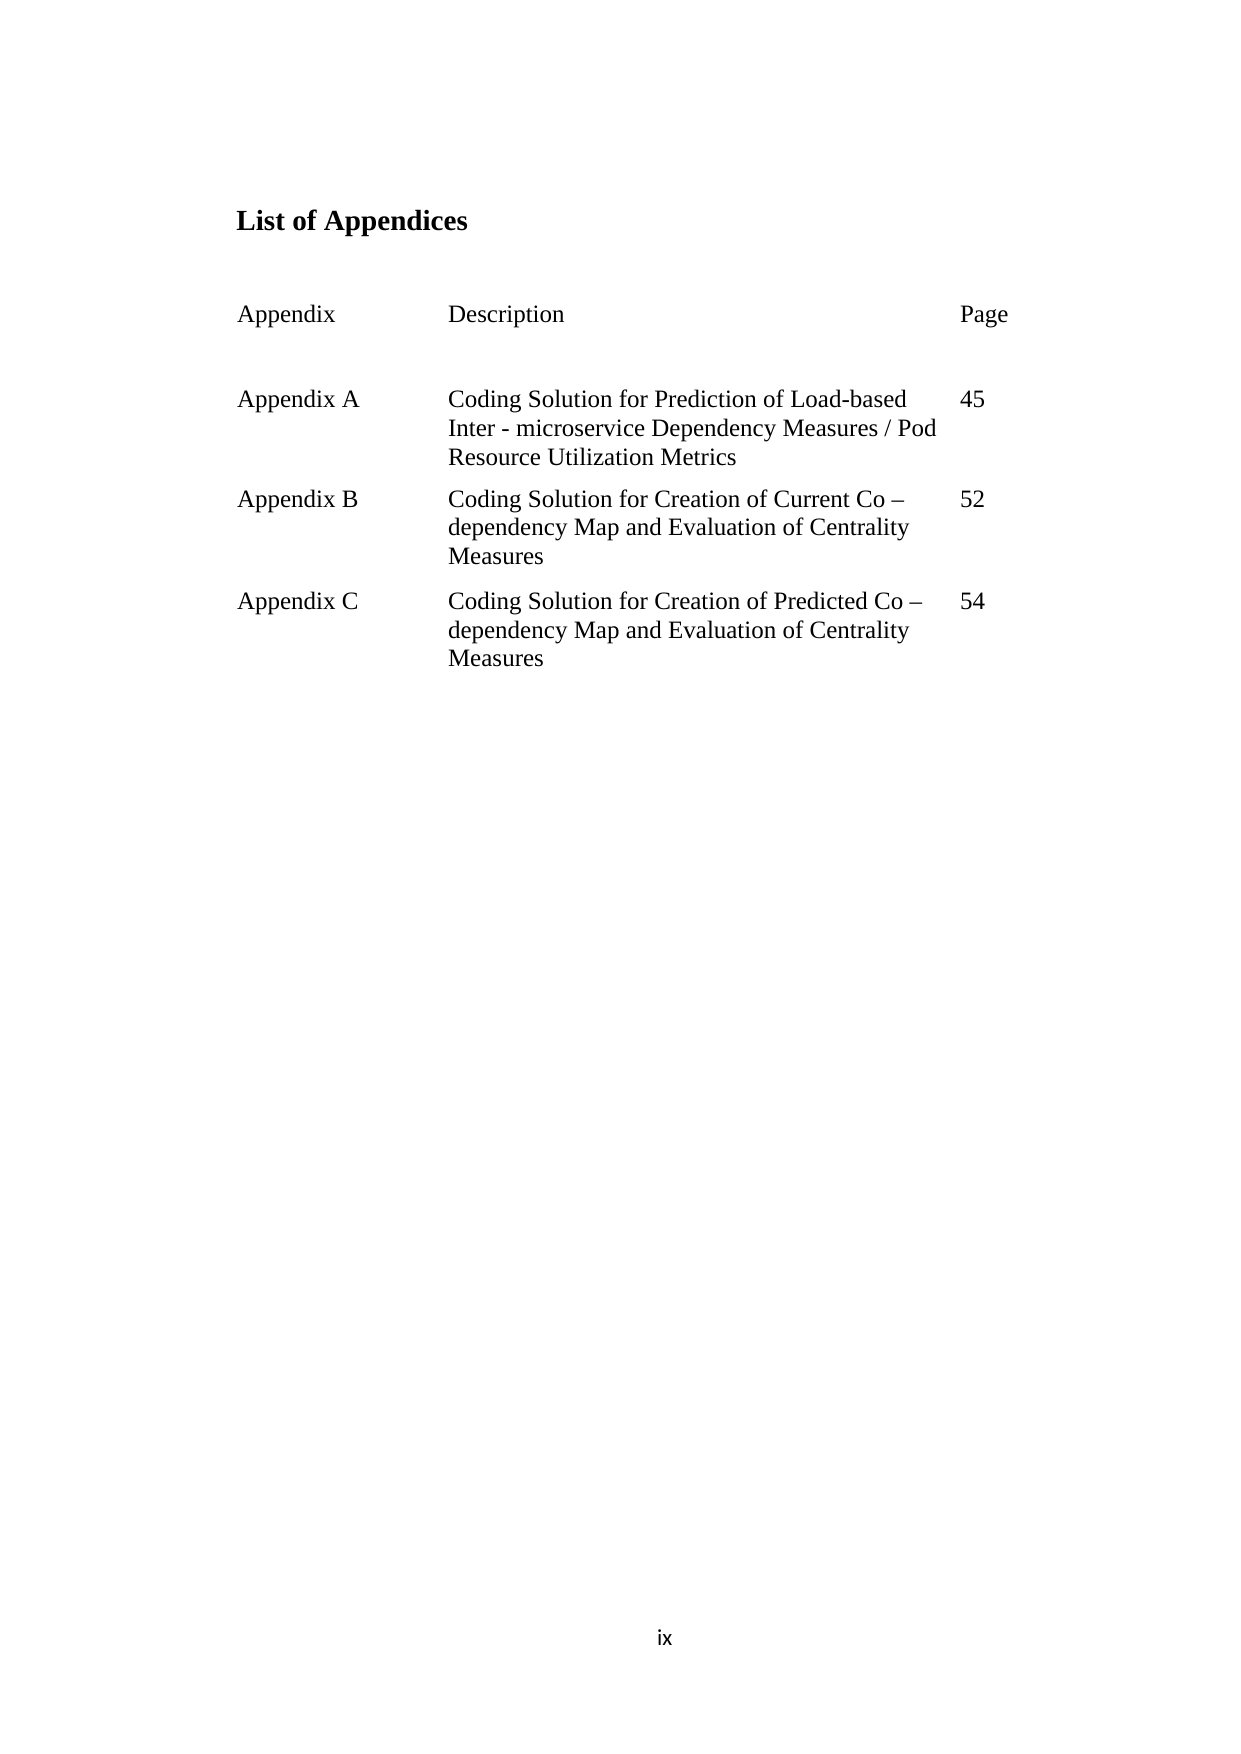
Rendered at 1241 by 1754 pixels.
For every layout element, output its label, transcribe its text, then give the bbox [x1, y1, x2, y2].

table_header Description [448, 299, 960, 384]
text List of Appendices [236, 203, 1092, 236]
table_cell 45 [960, 384, 1116, 484]
table_cell Coding Solution for Creation of Current Co – dependency Map and Evaluation of Centrality Measures [448, 484, 960, 586]
table_header Appendix [237, 299, 448, 384]
table_cell Coding Solution for Prediction of Load-based Inter - microservice Dependency Measures / Pod Resource Utilization Metrics [448, 384, 960, 484]
table_cell 54 [960, 586, 1116, 672]
table_cell Appendix B [237, 484, 448, 586]
table_cell Coding Solution for Creation of Predicted Co – dependency Map and Evaluation of Centrality Measures [448, 586, 960, 672]
table_cell Appendix C [237, 586, 448, 672]
table_cell Appendix A [237, 384, 448, 484]
table_cell 52 [960, 484, 1116, 586]
table_header Page [960, 299, 1116, 384]
